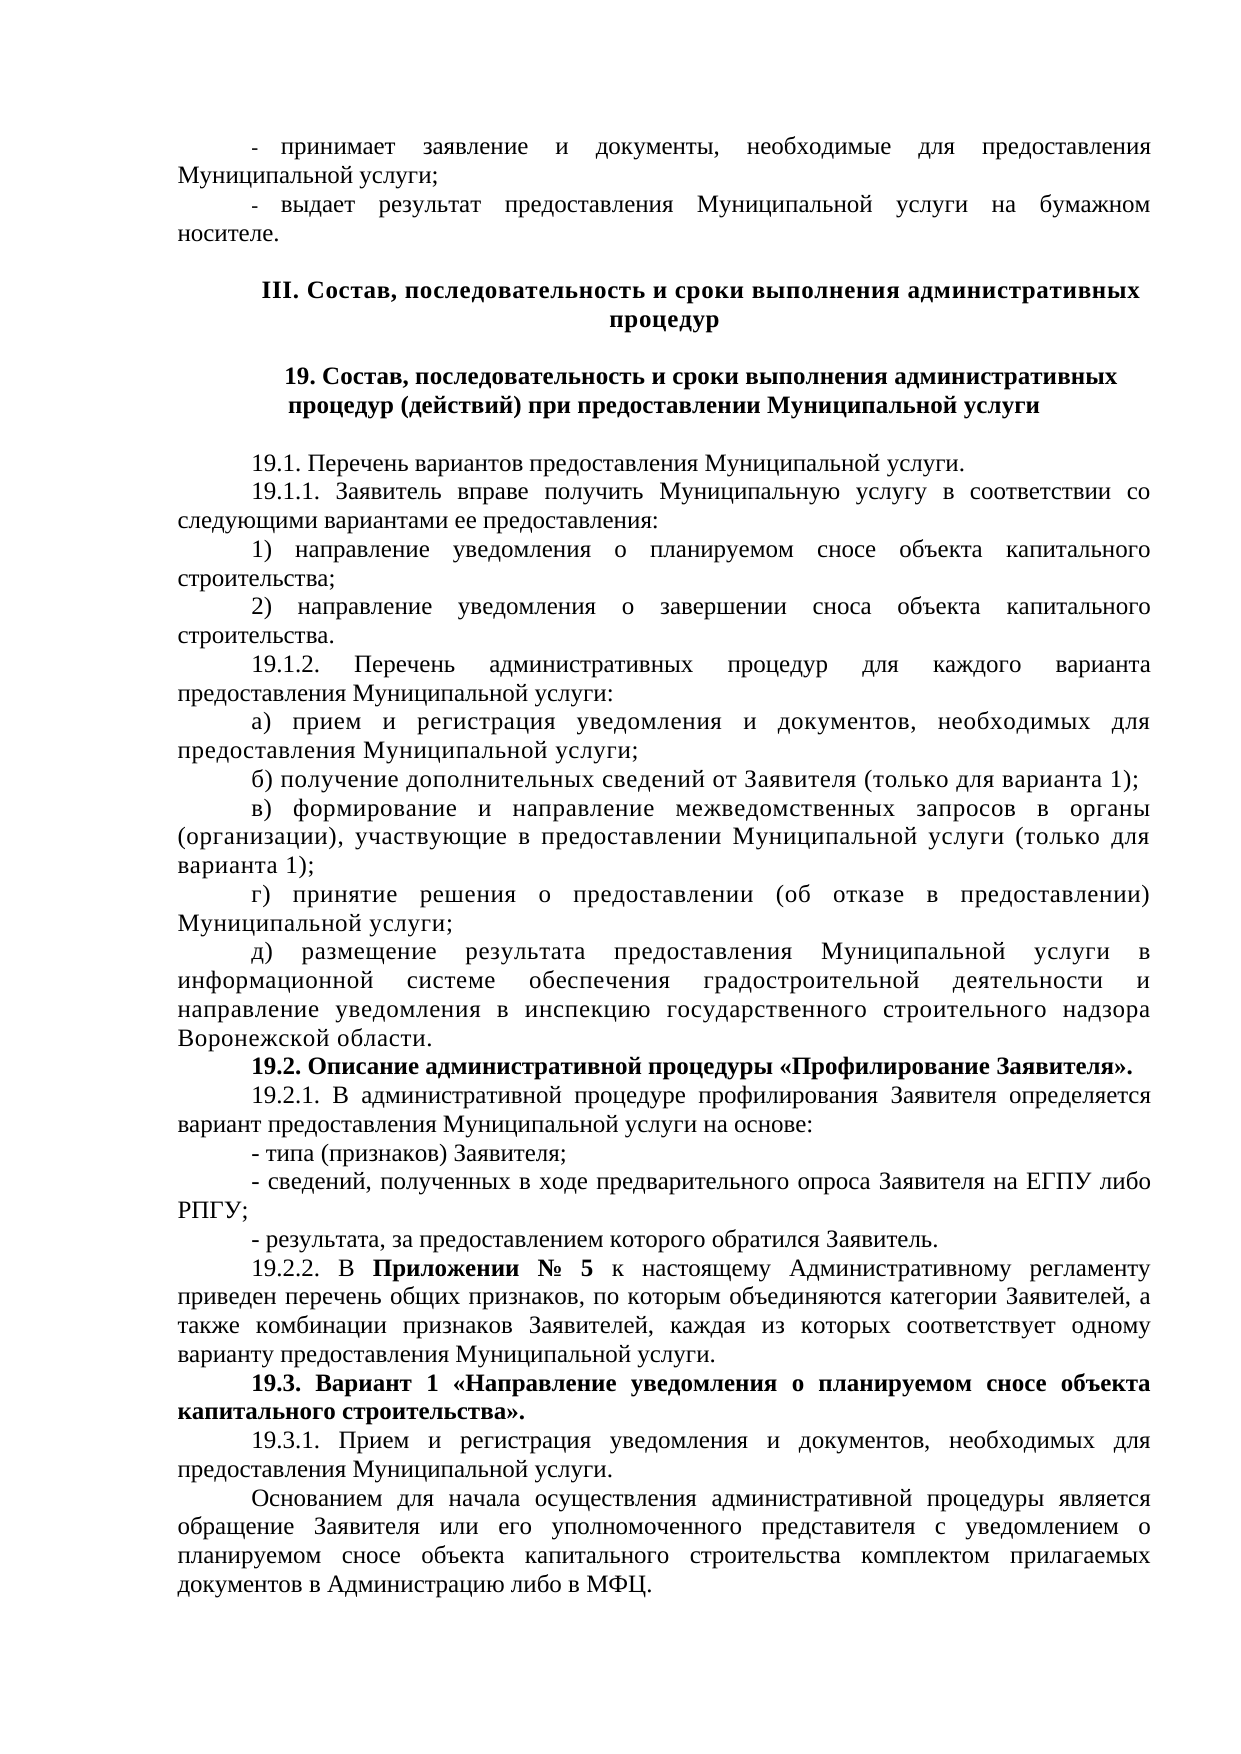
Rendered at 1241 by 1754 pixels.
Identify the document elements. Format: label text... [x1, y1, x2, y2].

text 2) направление уведомления о завершении сноса объекта капитального строительства. [177, 591, 1152, 649]
text г) принятие решения о предоставлении (об отказе в предоставлении) Муниципальной услуги; [177, 879, 1152, 936]
text Основанием для начала осуществления административной процедуры является обращение Заявителя или его уполномоченного представителя с уведомлением о планируемом сносе объекта капитального строительства комплектом прилагаемых документов в Администрацию либо в МФЦ. [177, 1483, 1152, 1598]
text - сведений, полученных в ходе предварительного опроса Заявителя на ЕГПУ либо РПГУ; [177, 1166, 1152, 1224]
text 1) направление уведомления о планируемом сносе объекта капитального строительства; [177, 534, 1152, 591]
text - результата, за предоставлением которого обратился Заявитель. [177, 1224, 1152, 1253]
text - типа (признаков) Заявителя; [177, 1138, 1152, 1166]
text б) получение дополнительных сведений от Заявителя (только для варианта 1); [177, 764, 1152, 793]
text 19.2.2. В Приложении № 5 к настоящему Административному регламенту приведен перечень общих признаков, по которым объединяются категории Заявителей, а также комбинации признаков Заявителей, каждая из которых соответствует одному варианту предоставления Муниципальной услуги. [177, 1253, 1152, 1368]
text д) размещение результата предоставления Муниципальной услуги в информационной системе обеспечения градостроительной деятельности и направление уведомления в инспекцию государственного строительного надзора Воронежской области. [177, 936, 1152, 1051]
text 19.1.2. Перечень административных процедур для каждого варианта предоставления Муниципальной услуги: [177, 649, 1152, 706]
text 19.2.1. В административной процедуре профилирования Заявителя определяется вариант предоставления Муниципальной услуги на основе: [177, 1080, 1152, 1138]
text 19.1. Перечень вариантов предоставления Муниципальной услуги. [177, 448, 1152, 476]
text III. Состав, последовательность и сроки выполнения административных процедур [177, 275, 1152, 333]
text 19. Состав, последовательность и сроки выполнения административных процедур (действий) при предоставлении Муниципальной услуги [177, 361, 1152, 419]
text а) прием и регистрация уведомления и документов, необходимых для предоставления Муниципальной услуги; [177, 706, 1152, 764]
text 19.2. Описание административной процедуры «Профилирование Заявителя». [177, 1051, 1152, 1080]
text в) формирование и направление межведомственных запросов в органы (организации), участвующие в предоставлении Муниципальной услуги (только для варианта 1); [177, 793, 1152, 879]
text 19.3. Вариант 1 «Направление уведомления о планируемом сносе объекта капитального строительства». [177, 1368, 1152, 1425]
list 19.3.1. Прием и регистрация уведомления и документов, необходимых для предоставления Муниципальной услуги. [177, 1425, 1152, 1483]
list выдает результат предоставления Муниципальной услуги на бумажном носителе. [177, 189, 1152, 246]
list принимает заявление и документы, необходимые для предоставления Муниципальной услуги; [177, 131, 1152, 189]
text 19.1.1. Заявитель вправе получить Муниципальную услугу в соответствии со следующими вариантами ее предоставления: [177, 476, 1152, 534]
